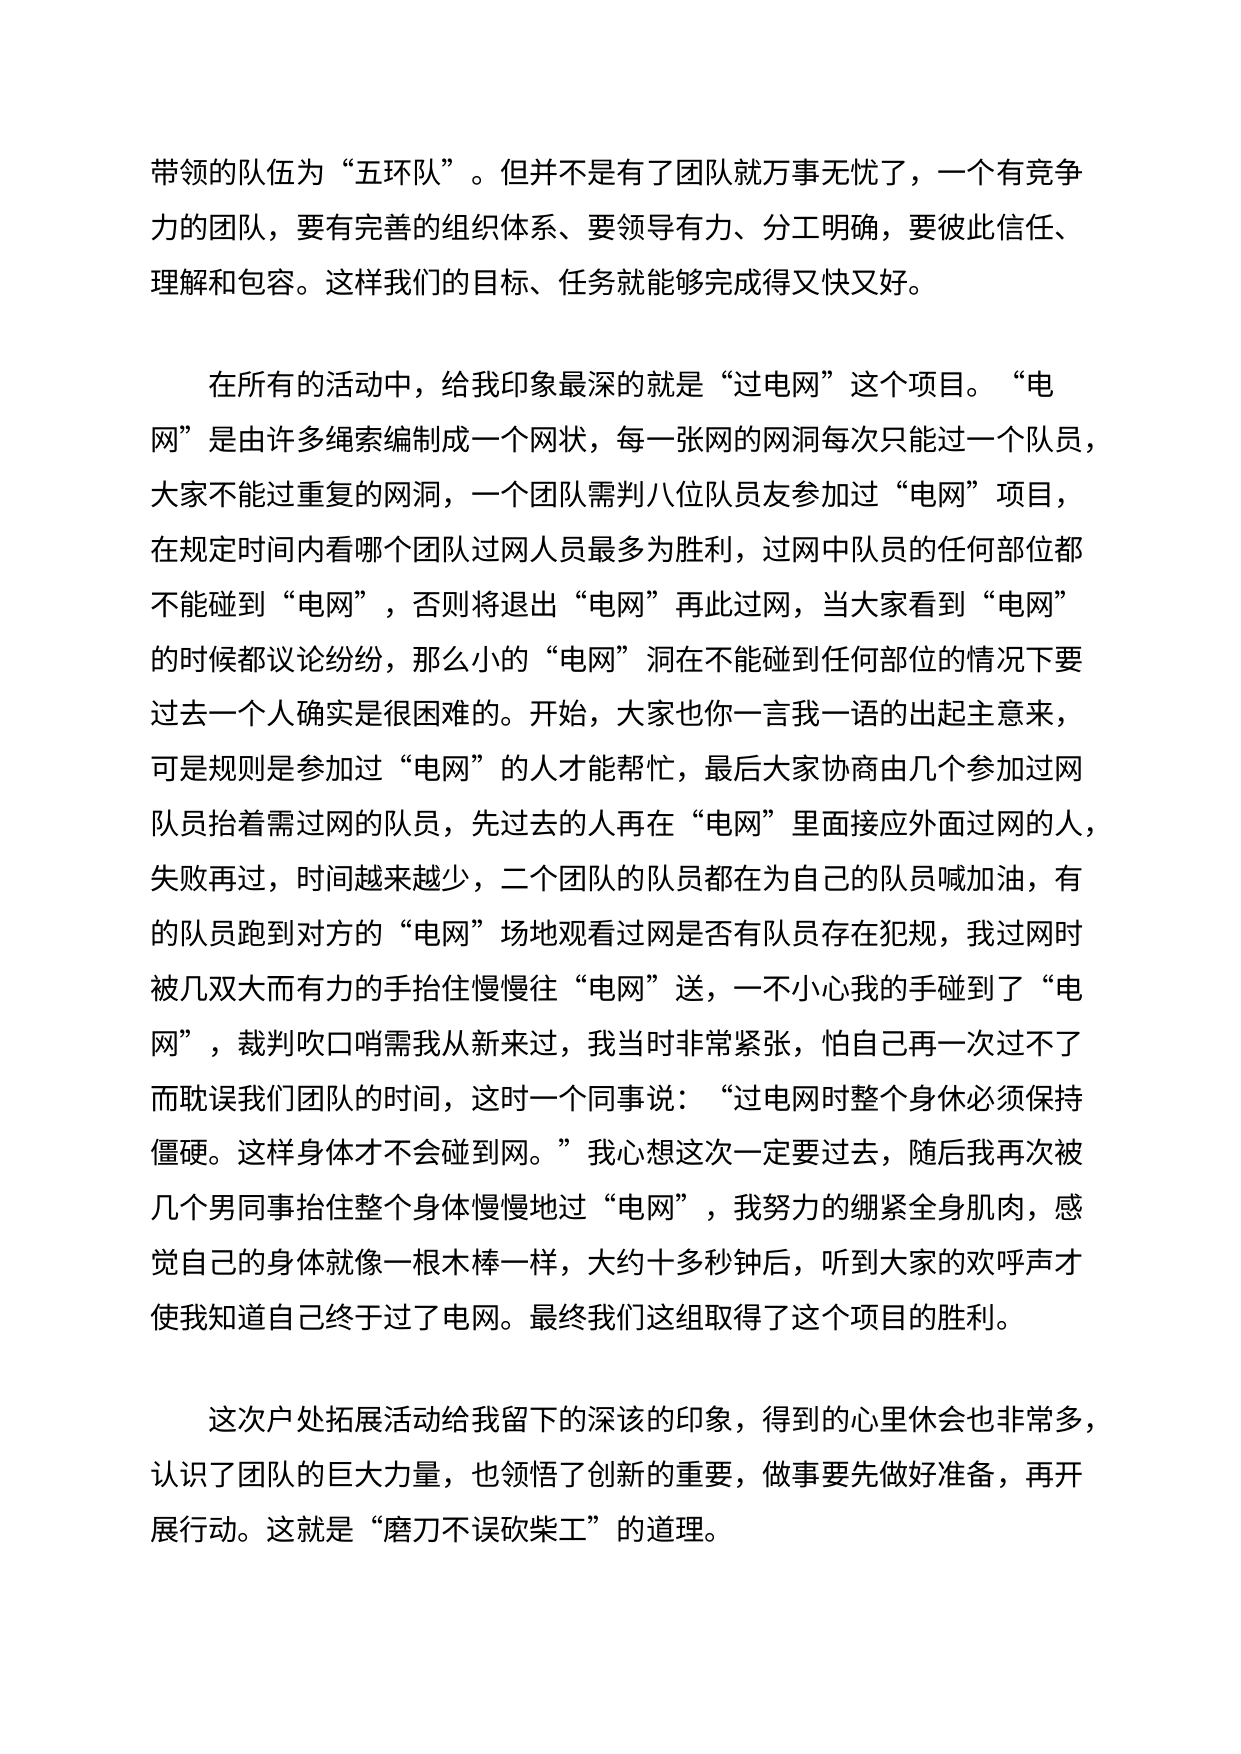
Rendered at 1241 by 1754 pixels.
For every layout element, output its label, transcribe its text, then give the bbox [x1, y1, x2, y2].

text 在所有的活动中，给我印象最深的就是“过电网”这个项目。“电网”是由许多绳索编制成一个网状，每一张网的网洞每次只能过一个队员，大家不能过重复的网洞，一个团队需判八位队员友参加过“电网”项目，在规定时间内看哪个团队过网人员最多为胜利，过网中队员的任何部位都不能碰到“电网”，否则将退出“电网”再此过网，当大家看到“电网”的时候都议论纷纷，那么小的“电网”洞在不能碰到任何部位的情况下要过去一个人确实是很困难的。开始，大家也你一言我一语的出起主意来，可是规则是参加过“电网”的人才能帮忙，最后大家协商由几个参加过网队员抬着需过网的队员，先过去的人再在“电网”里面接应外面过网的人，失败再过，时间越来越少，二个团队的队员都在为自己的队员喊加油，有的队员跑到对方的“电网”场地观看过网是否有队员存在犯规，我过网时被几双大而有力的手抬住慢慢往“电网”送，一不小心我的手碰到了“电网”，裁判吹口哨需我从新来过，我当时非常紧张，怕自己再一次过不了而耽误我们团队的时间，这时一个同事说：“过电网时整个身休必须保持僵硬。这样身体才不会碰到网。”我心想这次一定要过去，随后我再次被几个男同事抬住整个身体慢慢地过“电网”，我努力的绷紧全身肌肉，感觉自己的身体就像一根木棒一样，大约十多秒钟后，听到大家的欢呼声才使我知道自己终于过了电网。最终我们这组取得了这个项目的胜利。 [150, 362, 1090, 1337]
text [150, 150, 1090, 302]
text 这次户处拓展活动给我留下的深该的印象，得到的心里休会也非常多，认识了团队的巨大力量，也领悟了创新的重要，做事要先做好准备，再开展行动。这就是“磨刀不误砍柴工”的道理。 [150, 1397, 1090, 1549]
